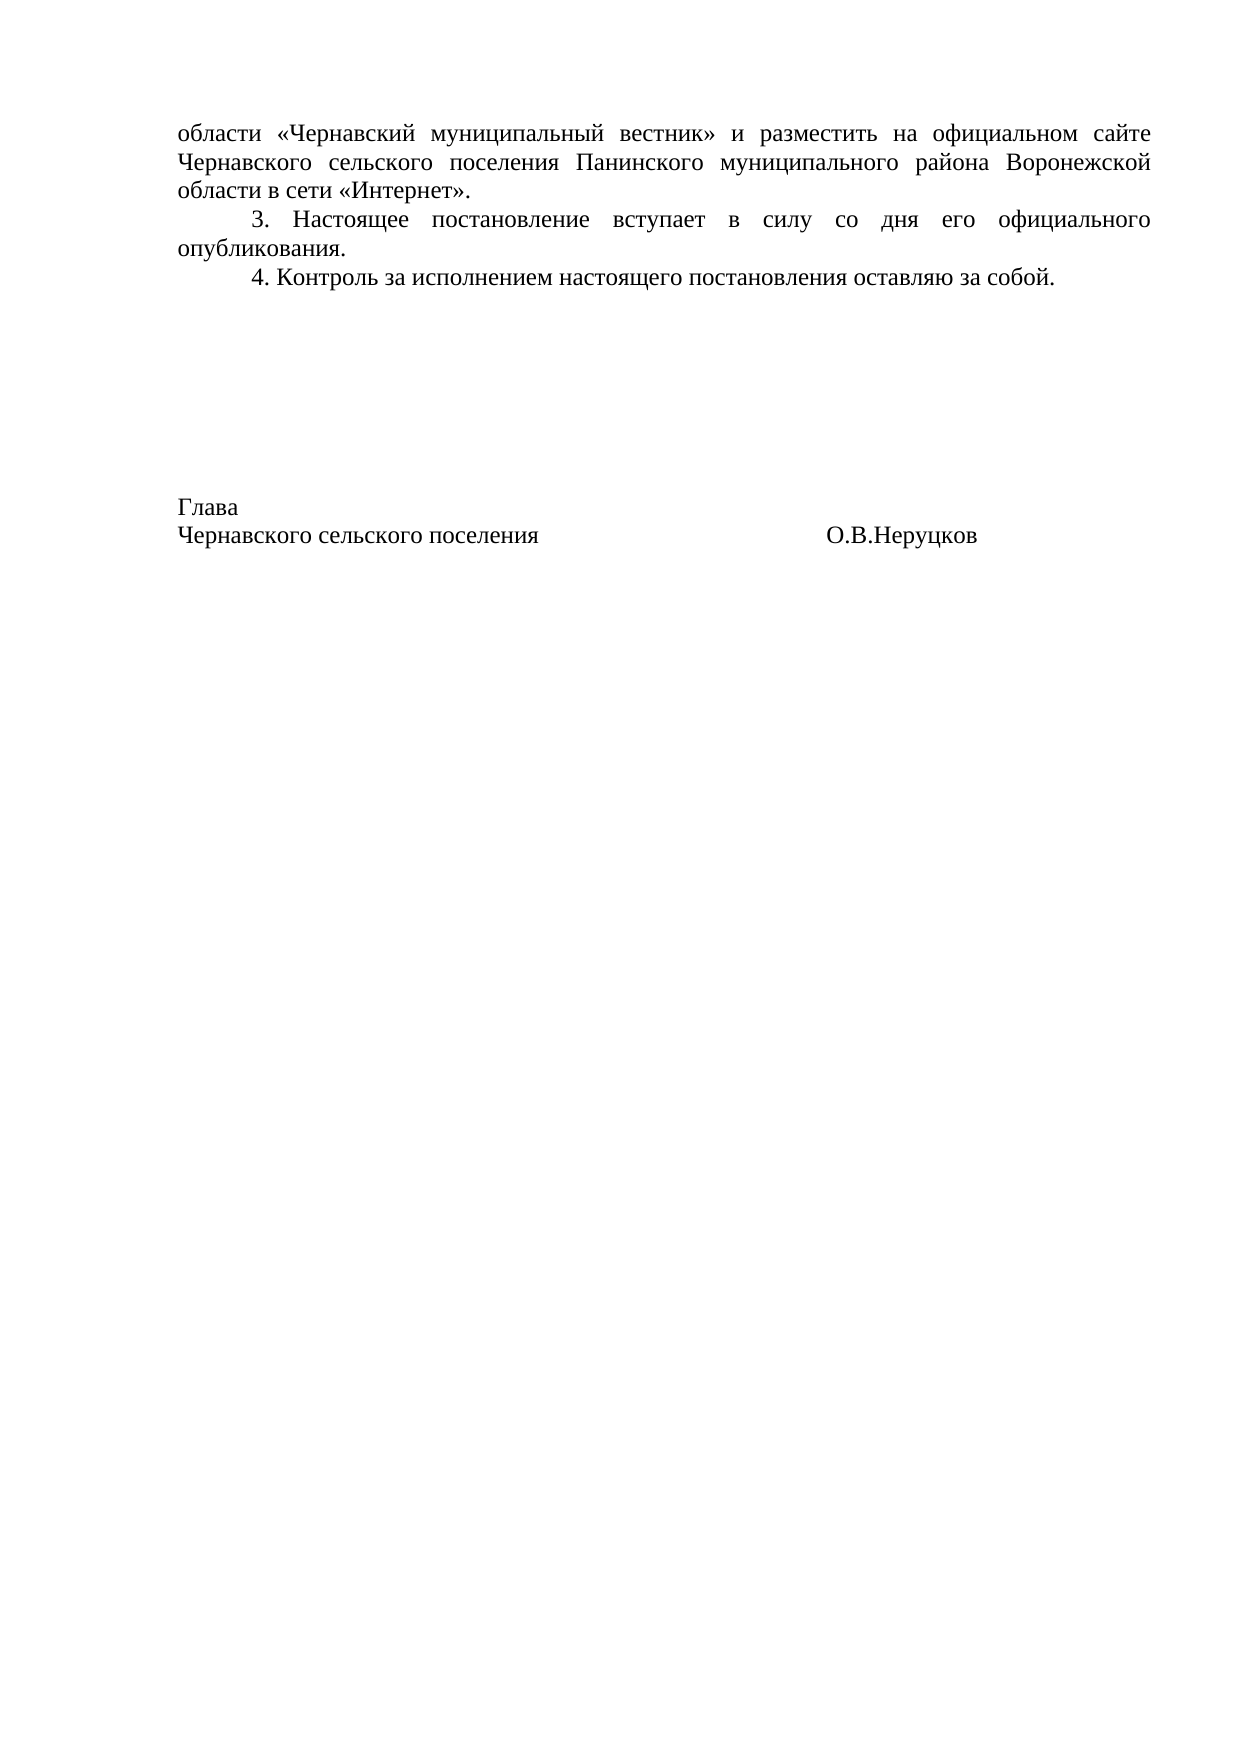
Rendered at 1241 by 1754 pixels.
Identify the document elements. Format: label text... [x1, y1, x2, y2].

text Чернавского сельского поселения О.В.Неруцков [177, 521, 1152, 549]
text Глава [177, 492, 1152, 521]
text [177, 118, 1152, 204]
text 4. Контроль за исполнением настоящего постановления оставляю за собой. [177, 262, 1152, 291]
text 3. Настоящее постановление вступает в силу со дня его официального опубликования. [177, 204, 1152, 262]
